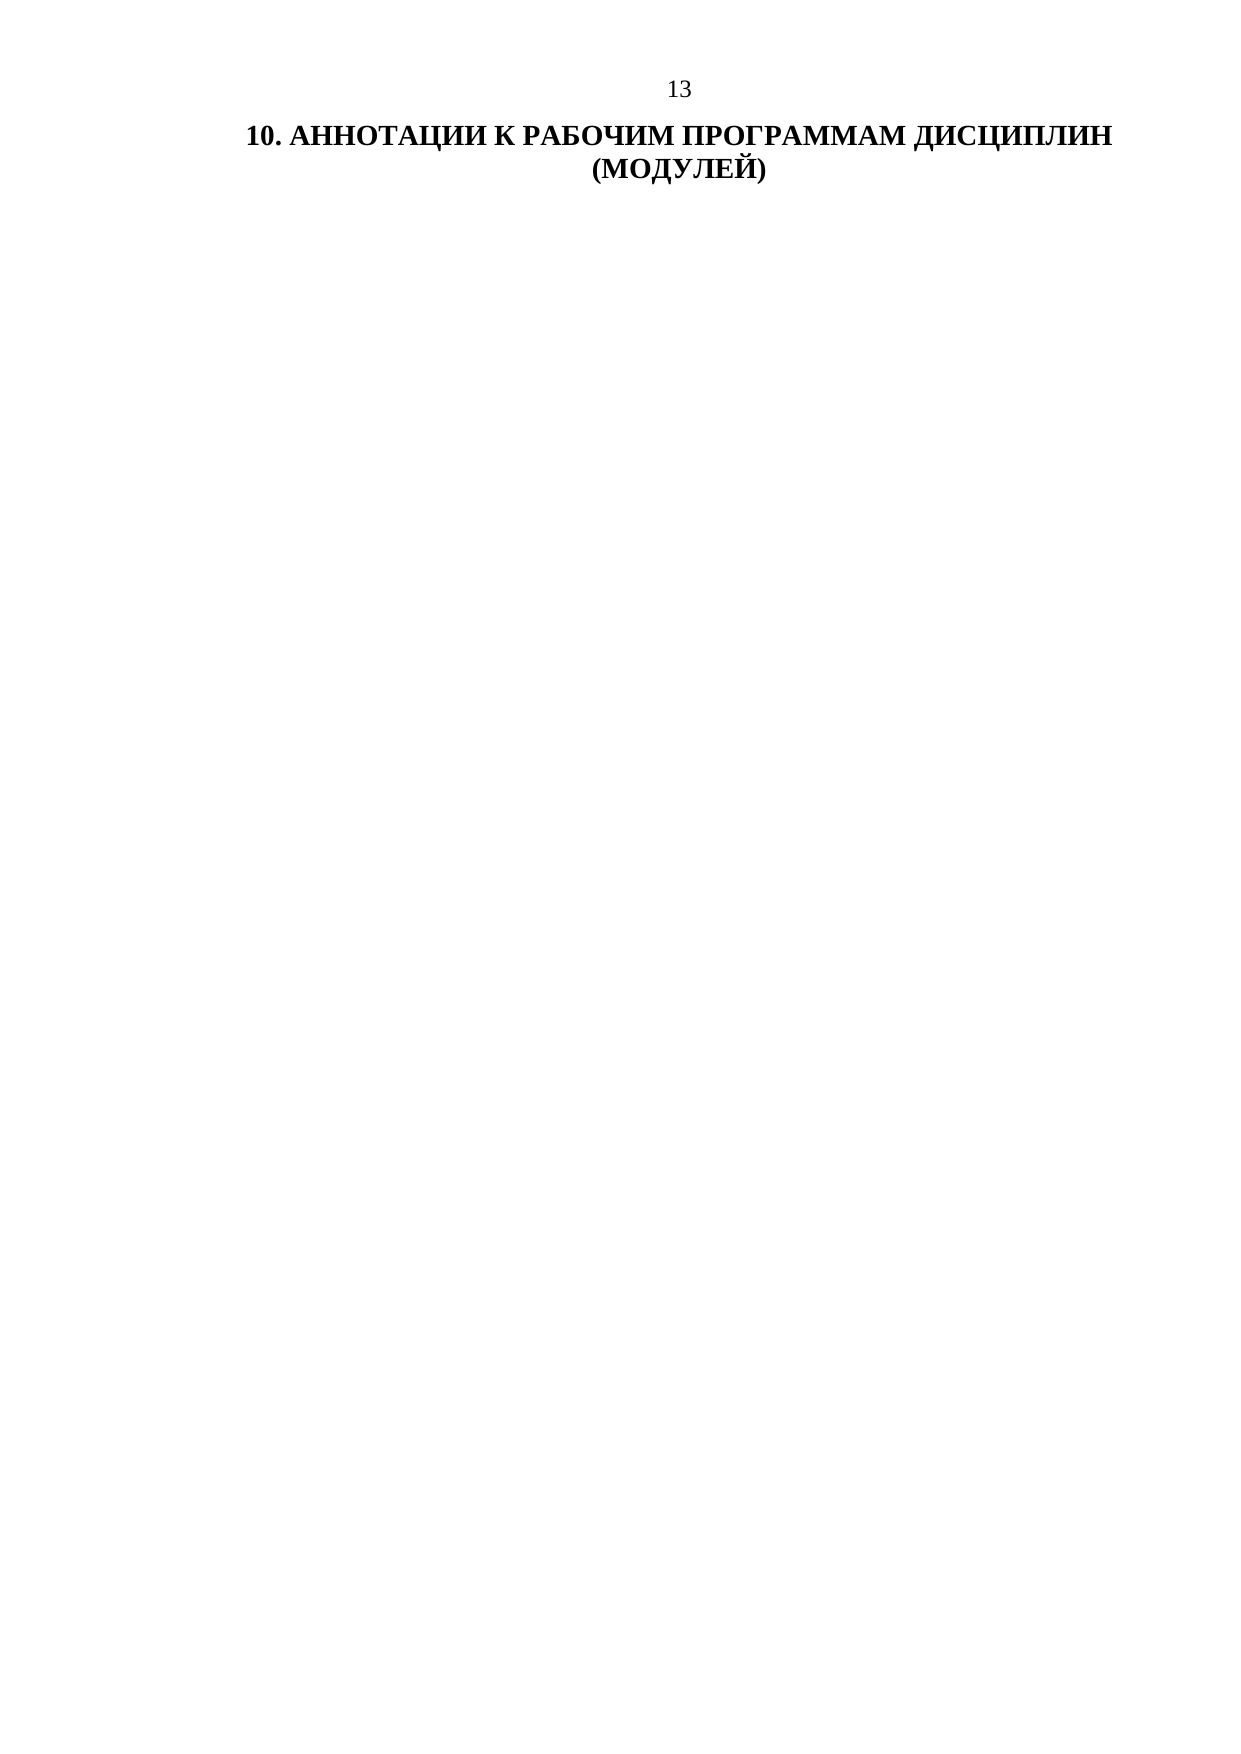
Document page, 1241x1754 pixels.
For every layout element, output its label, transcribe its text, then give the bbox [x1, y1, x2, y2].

text 10. АННОТАЦИИ К РАБОЧИМ ПРОГРАММАМ ДИСЦИПЛИН (МОДУЛЕЙ) [177, 118, 1181, 185]
